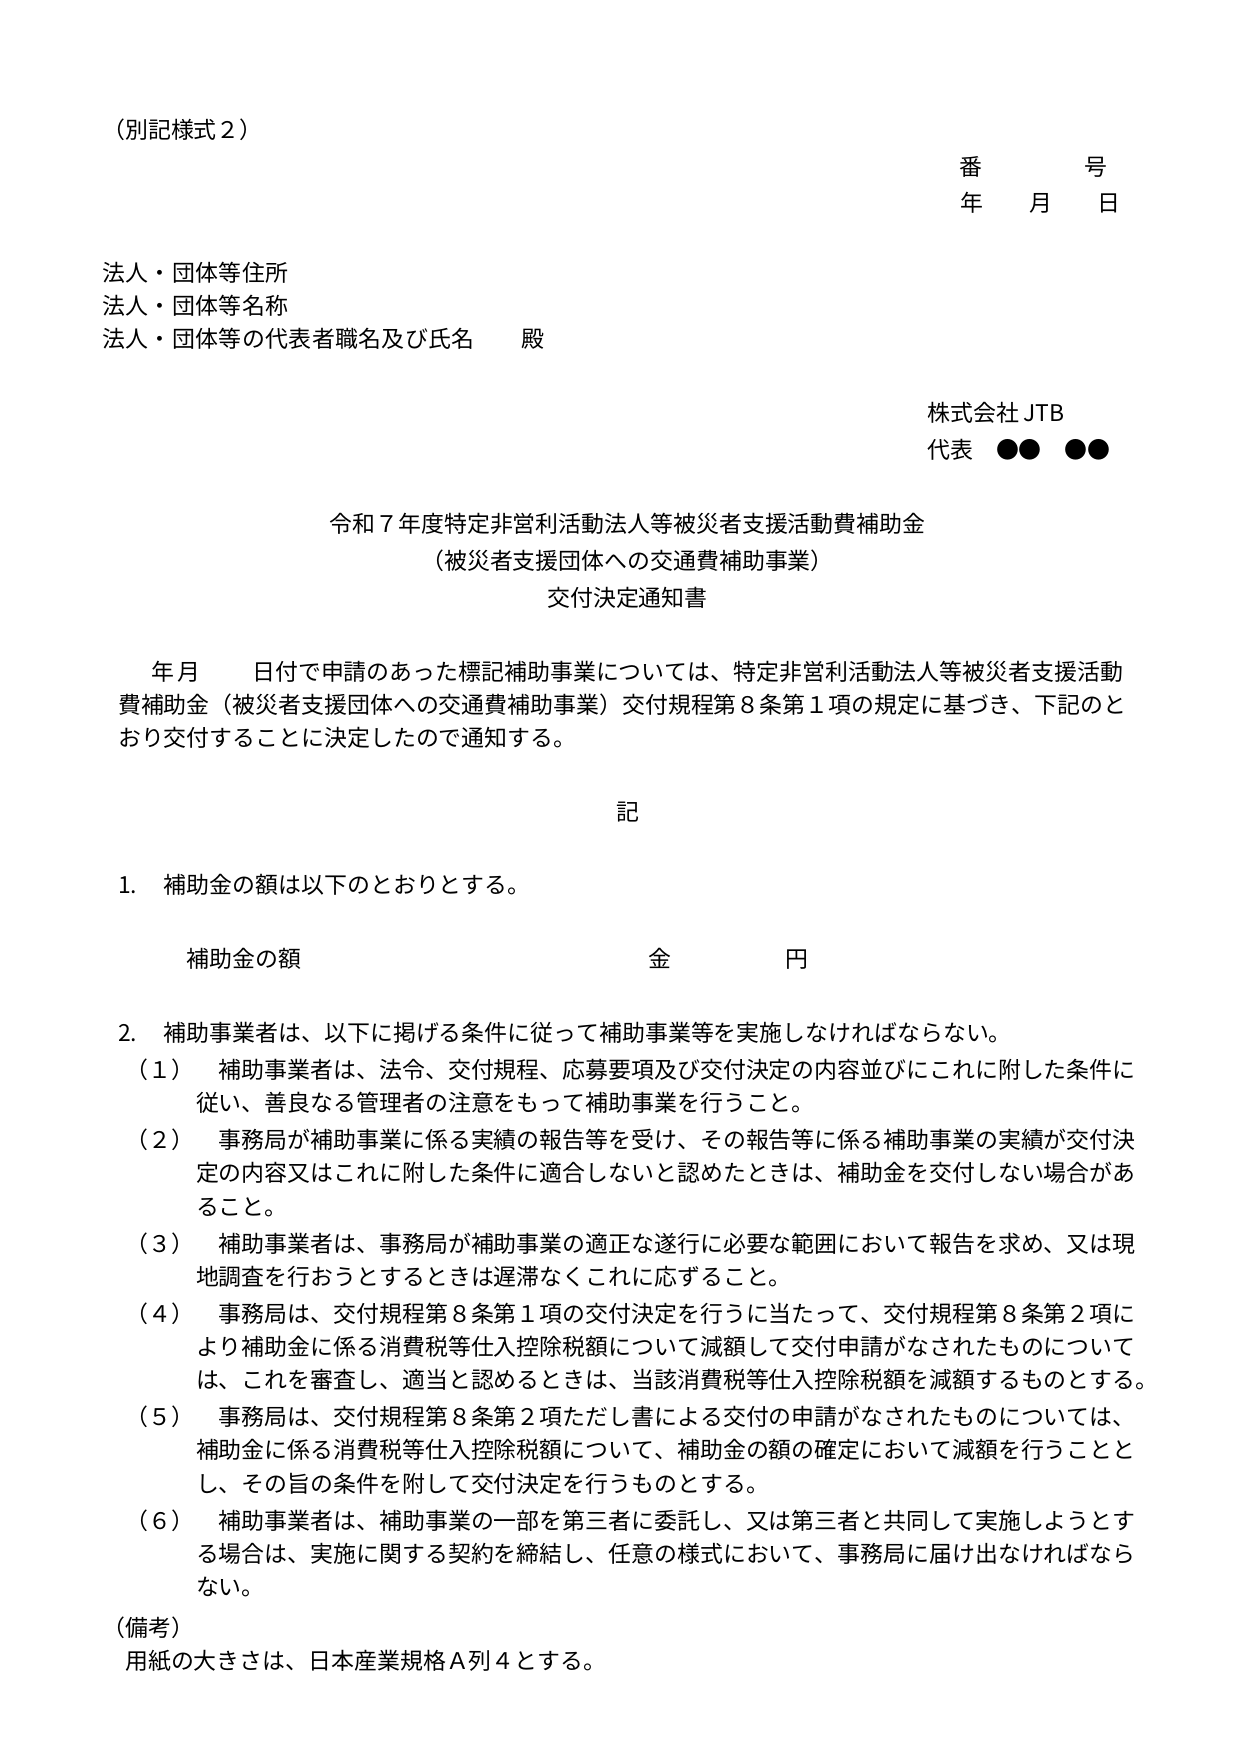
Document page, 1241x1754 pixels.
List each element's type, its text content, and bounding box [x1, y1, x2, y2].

list 補助事業者は、事務局が補助事業の適正な遂行に必要な範囲において報告を求め、又は現地調査を行おうとするときは遅滞なくこれに応ずること。 [125, 1225, 1137, 1292]
text 交付決定通知書 [118, 579, 1137, 613]
text 番 号 [936, 149, 1137, 182]
list 補助事業者は、以下に掲げる条件に従って補助事業等を実施しなければならない。 [118, 1015, 1137, 1048]
text 法人・団体等住所 [102, 254, 1137, 288]
list 補助事業者は、法令、交付規程、応募要項及び交付決定の内容並びにこれに附した条件に従い、善良なる管理者の注意をもって補助事業を行うこと。 [125, 1052, 1137, 1118]
text （被災者支援団体への交通費補助事業） [118, 542, 1137, 576]
list 補助事業者は、補助事業の一部を第三者に委託し、又は第三者と共同して実施しようとする場合は、実施に関する契約を締結し、任意の様式において、事務局に届け出なければならない。 [125, 1502, 1137, 1602]
text 令和７年度特定非営利活動法人等被災者支援活動費補助金 [118, 506, 1137, 539]
text 補助金の額 金 円 [118, 941, 1137, 974]
text 法人・団体等の代表者職名及び氏名 殿 [102, 321, 1137, 354]
text 記 [118, 793, 1137, 827]
text （別記様式２） [102, 112, 1137, 145]
text 代表 ●● ●● [852, 432, 1137, 465]
text 株式会社JTB [852, 395, 1137, 428]
text 法人・団体等名称 [102, 288, 1137, 321]
text 年 月 日 [102, 185, 1121, 218]
list 事務局が補助事業に係る実績の報告等を受け、その報告等に係る補助事業の実績が交付決定の内容又はこれに附した条件に適合しないと認めたときは、補助金を交付しない場合があること。 [125, 1122, 1137, 1222]
text 年 月 日付で申請のあった標記補助事業については、特定非営利活動法人等被災者支援活動費補助金（被災者支援団体への交通費補助事業）交付規程第８条第１項の規定に基づき、下記のとおり交付することに決定したので通知する。 [118, 653, 1137, 753]
list 事務局は、交付規程第８条第１項の交付決定を行うに当たって、交付規程第８条第２項により補助金に係る消費税等仕入控除税額について減額して交付申請がなされたものについては、これを審査し、適当と認めるときは、当該消費税等仕入控除税額を減額するものとする。 [125, 1296, 1137, 1395]
list 補助金の額は以下のとおりとする。 [118, 867, 1137, 900]
list 事務局は、交付規程第８条第２項ただし書による交付の申請がなされたものについては、補助金に係る消費税等仕入控除税額について、補助金の額の確定において減額を行うこととし、その旨の条件を附して交付決定を行うものとする。 [125, 1399, 1137, 1499]
